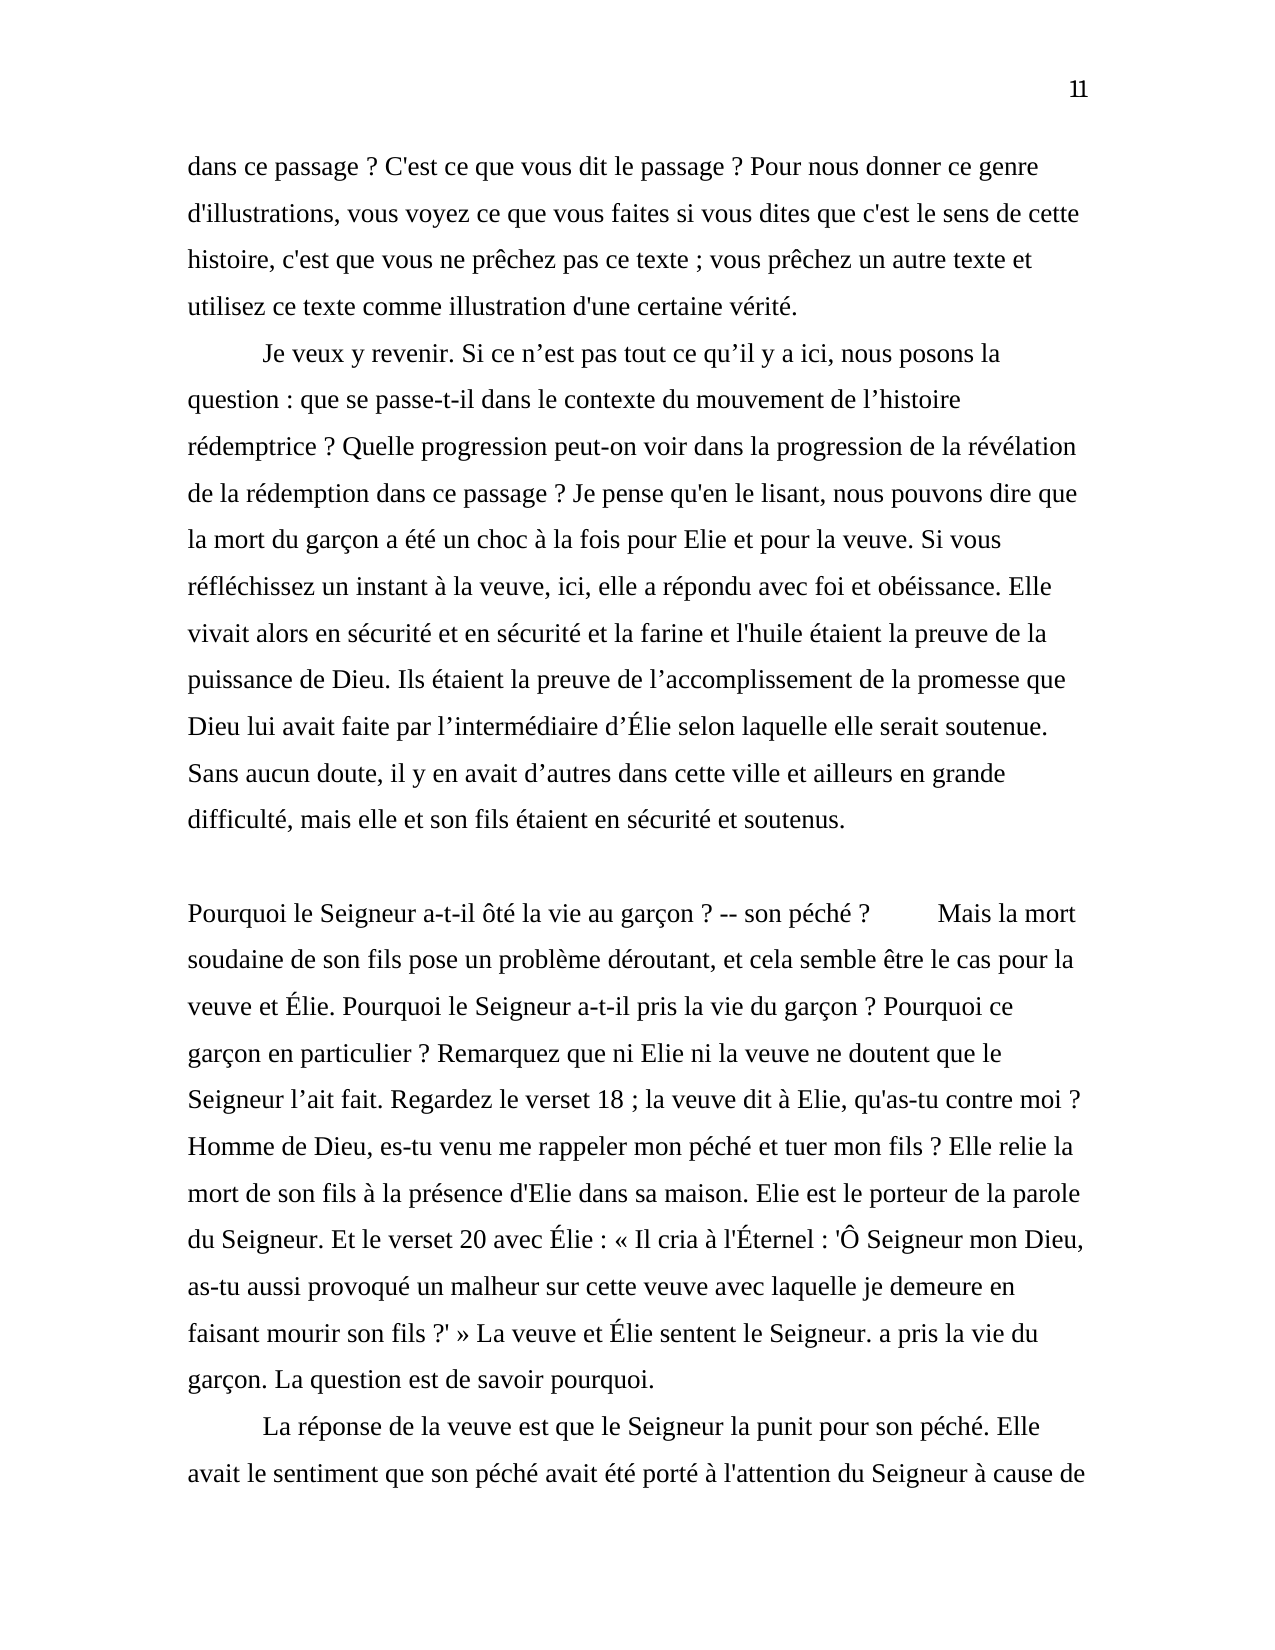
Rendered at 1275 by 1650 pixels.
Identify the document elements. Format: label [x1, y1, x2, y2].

text [187, 150, 1087, 1488]
